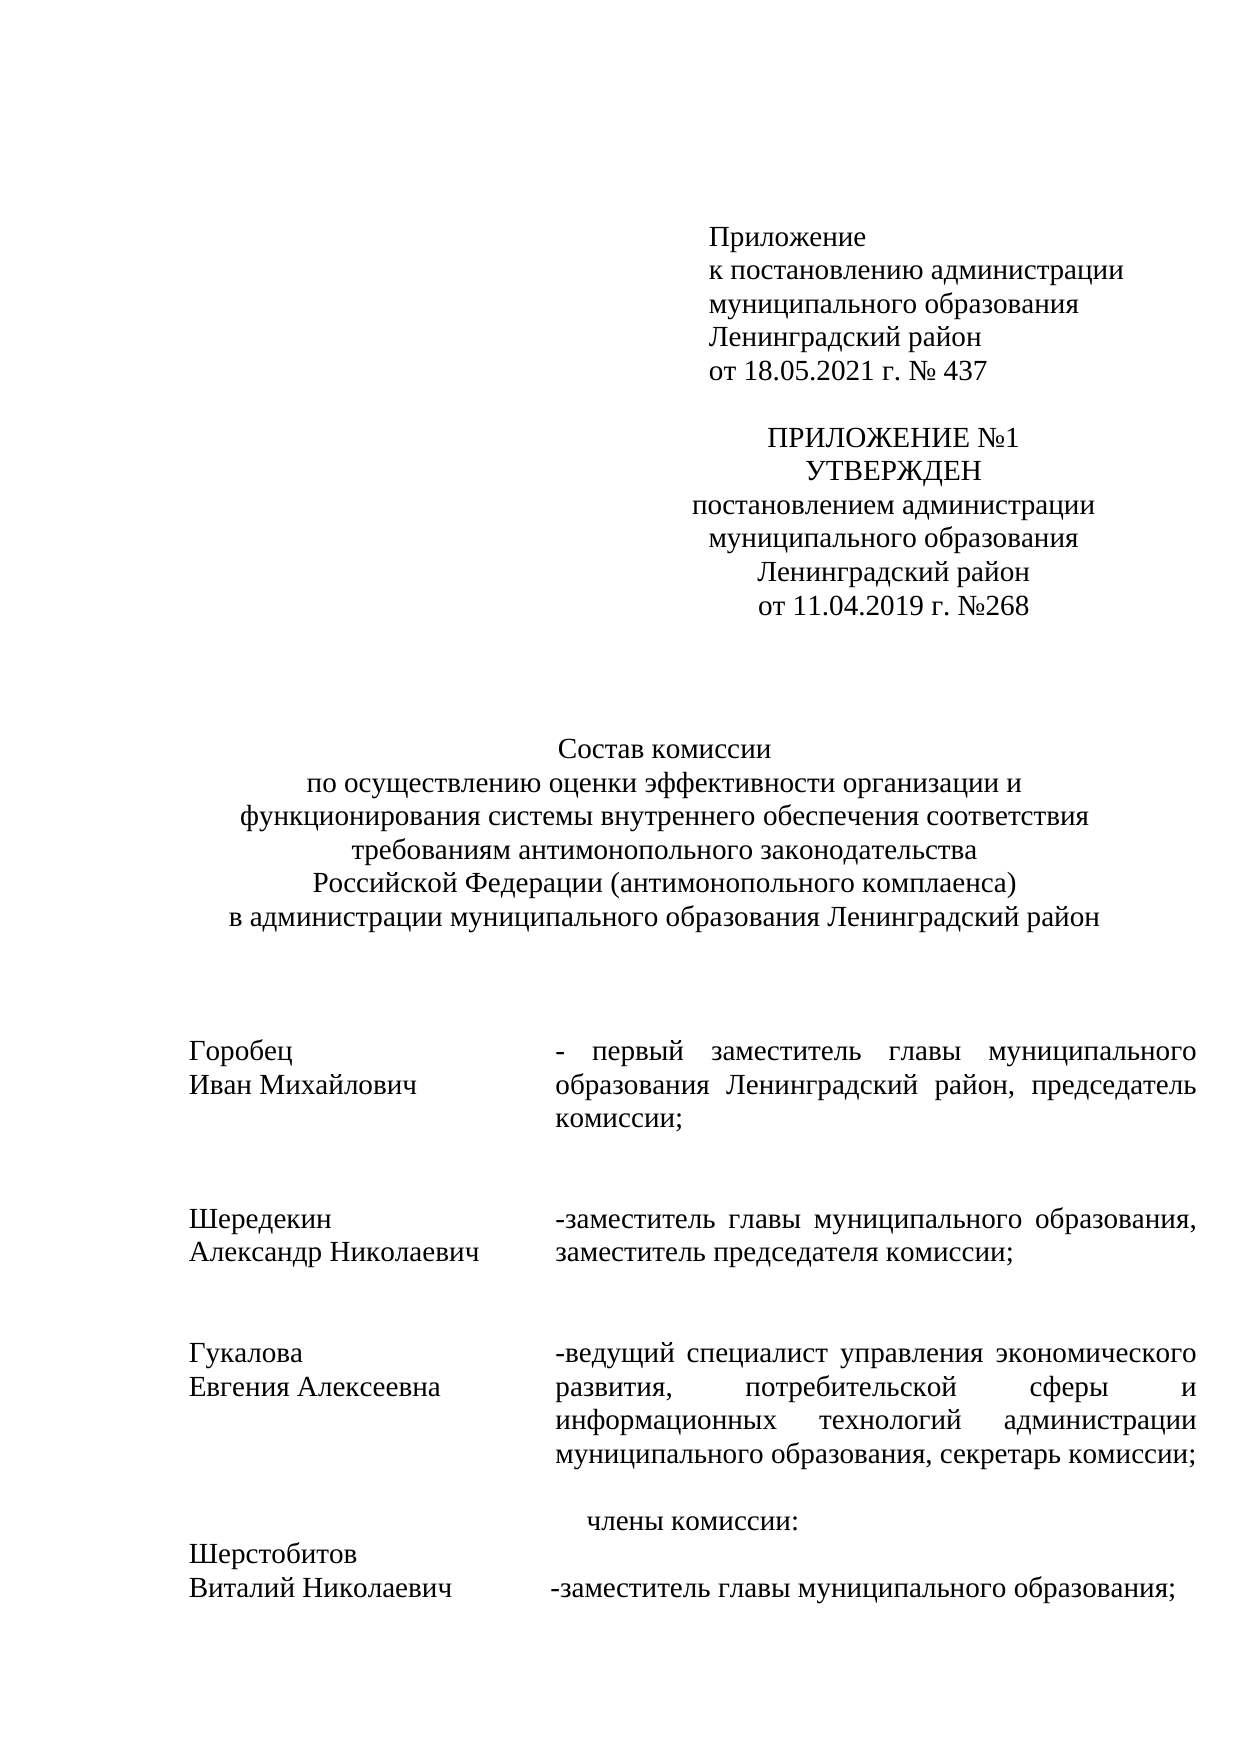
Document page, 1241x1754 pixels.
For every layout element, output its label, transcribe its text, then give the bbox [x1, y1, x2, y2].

text в администрации муниципального образования Ленинградский район [177, 899, 1152, 933]
text от 11.04.2019 г. №268 [635, 588, 1152, 621]
table_cell Шередекин Александр Николаевич [177, 1201, 544, 1335]
text по осуществлению оценки эффективности организации и [177, 765, 1152, 798]
text ПРИЛОЖЕНИЕ №1 [635, 420, 1152, 453]
table_cell Гукалова Евгения Алексеевна [177, 1335, 544, 1469]
table_cell -ведущий специалист управления экономического развития, потребительской сферы и информационных технологий администрации муниципального образования, секретарь комиссии; [544, 1335, 1208, 1469]
table_header Горобец Иван Михайлович [177, 1033, 544, 1201]
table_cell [532, 1536, 1208, 1603]
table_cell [177, 1536, 532, 1603]
text от 18.05.2021 г. № 437 [709, 353, 1152, 386]
text функционирования системы внутреннего обеспечения соответствия требованиям антимонопольного законодательства [177, 798, 1152, 866]
text УТВЕРЖДЕН [635, 453, 1152, 487]
table_header - первый заместитель главы муниципального образования Ленинградский район, председатель комиссии; [544, 1033, 1208, 1201]
table_cell члены комиссии: [177, 1469, 1208, 1536]
text постановлением администрации муниципального образования Ленинградский район [635, 487, 1152, 588]
table_cell -заместитель главы муниципального образования, заместитель председателя комиссии; [544, 1201, 1208, 1335]
text Приложение [709, 219, 1152, 252]
text к постановлению администрации муниципального образования Ленинградский район [709, 252, 1152, 353]
text Состав комиссии [177, 731, 1152, 765]
text Российской Федерации (антимонопольного комплаенса) [177, 866, 1152, 899]
